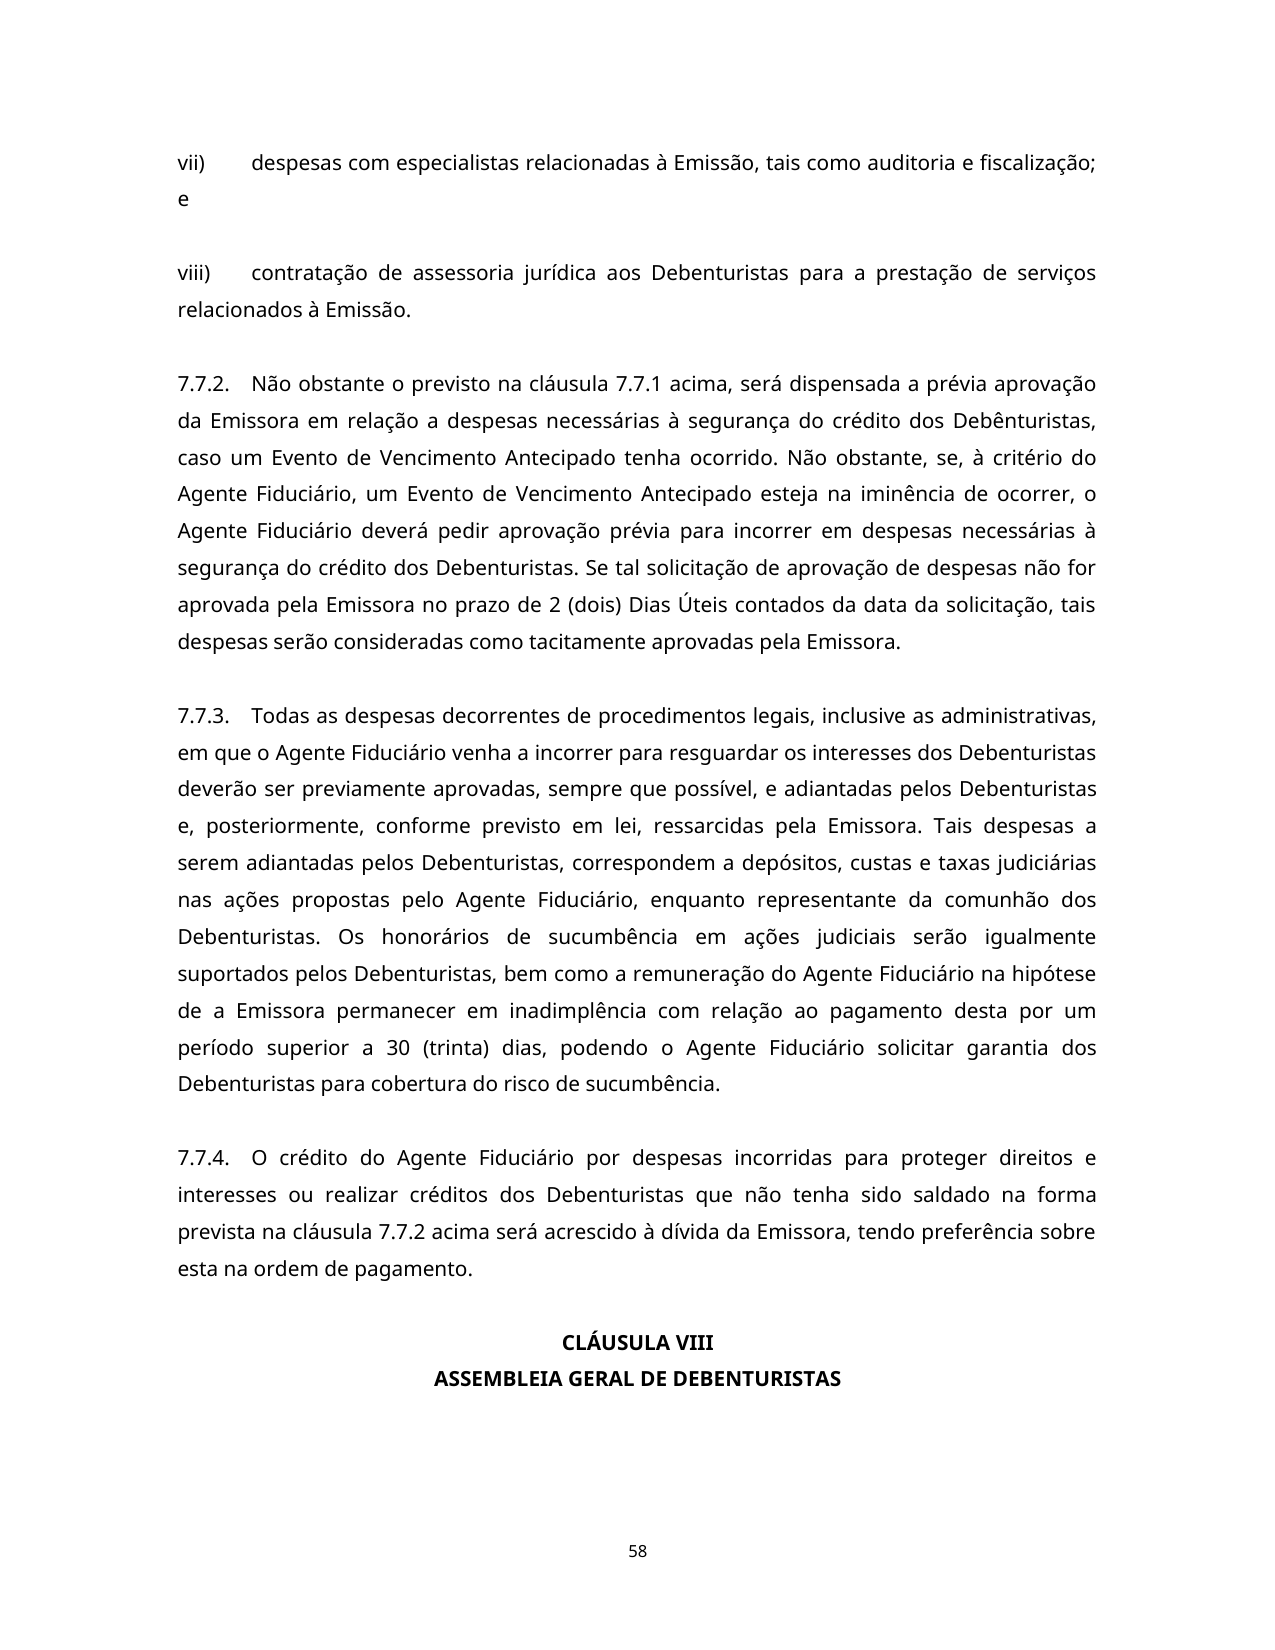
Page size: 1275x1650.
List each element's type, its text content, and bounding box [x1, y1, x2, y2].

list contratação de assessoria jurídica aos Debenturistas para a prestação de serviços relacionados à Emissão. [177, 258, 1098, 324]
list Não obstante o previsto na cláusula 7.7.1 acima, será dispensada a prévia aprovação da Emissora em relação a despesas necessárias à segurança do crédito dos Debênturistas, caso um Evento de Vencimento Antecipado tenha ocorrido. Não obstante, se, à critério do Agente Fiduciário, um Evento de Vencimento Antecipado esteja na iminência de ocorrer, o Agente Fiduciário deverá pedir aprovação prévia para incorrer em despesas necessárias à segurança do crédito dos Debenturistas. Se tal solicitação de aprovação de despesas não for aprovada pela Emissora no prazo de 2 (dois) Dias Úteis contados da data da solicitação, tais despesas serão consideradas como tacitamente aprovadas pela Emissora. [177, 369, 1098, 656]
list O crédito do Agente Fiduciário por despesas incorridas para proteger direitos e interesses ou realizar créditos dos Debenturistas que não tenha sido saldado na forma prevista na cláusula 7.7.2 acima será acrescido à dívida da Emissora, tendo preferência sobre esta na ordem de pagamento. [177, 1143, 1098, 1282]
list despesas com especialistas relacionadas à Emissão, tais como auditoria e fiscalização; e [177, 148, 1098, 213]
text ASSEMBLEIA GERAL DE DEBENTURISTAS [177, 1364, 1098, 1393]
list Todas as despesas decorrentes de procedimentos legais, inclusive as administrativas, em que o Agente Fiduciário venha a incorrer para resguardar os interesses dos Debenturistas deverão ser previamente aprovadas, sempre que possível, e adiantadas pelos Debenturistas e, posteriormente, conforme previsto em lei, ressarcidas pela Emissora. Tais despesas a serem adiantadas pelos Debenturistas, correspondem a depósitos, custas e taxas judiciárias nas ações propostas pelo Agente Fiduciário, enquanto representante da comunhão dos Debenturistas. Os honorários de sucumbência em ações judiciais serão igualmente suportados pelos Debenturistas, bem como a remuneração do Agente Fiduciário na hipótese de a Emissora permanecer em inadimplência com relação ao pagamento desta por um período superior a 30 (trinta) dias, podendo o Agente Fiduciário solicitar garantia dos Debenturistas para cobertura do risco de sucumbência. [177, 701, 1098, 1098]
text CLÁUSULA VIII [177, 1328, 1098, 1356]
